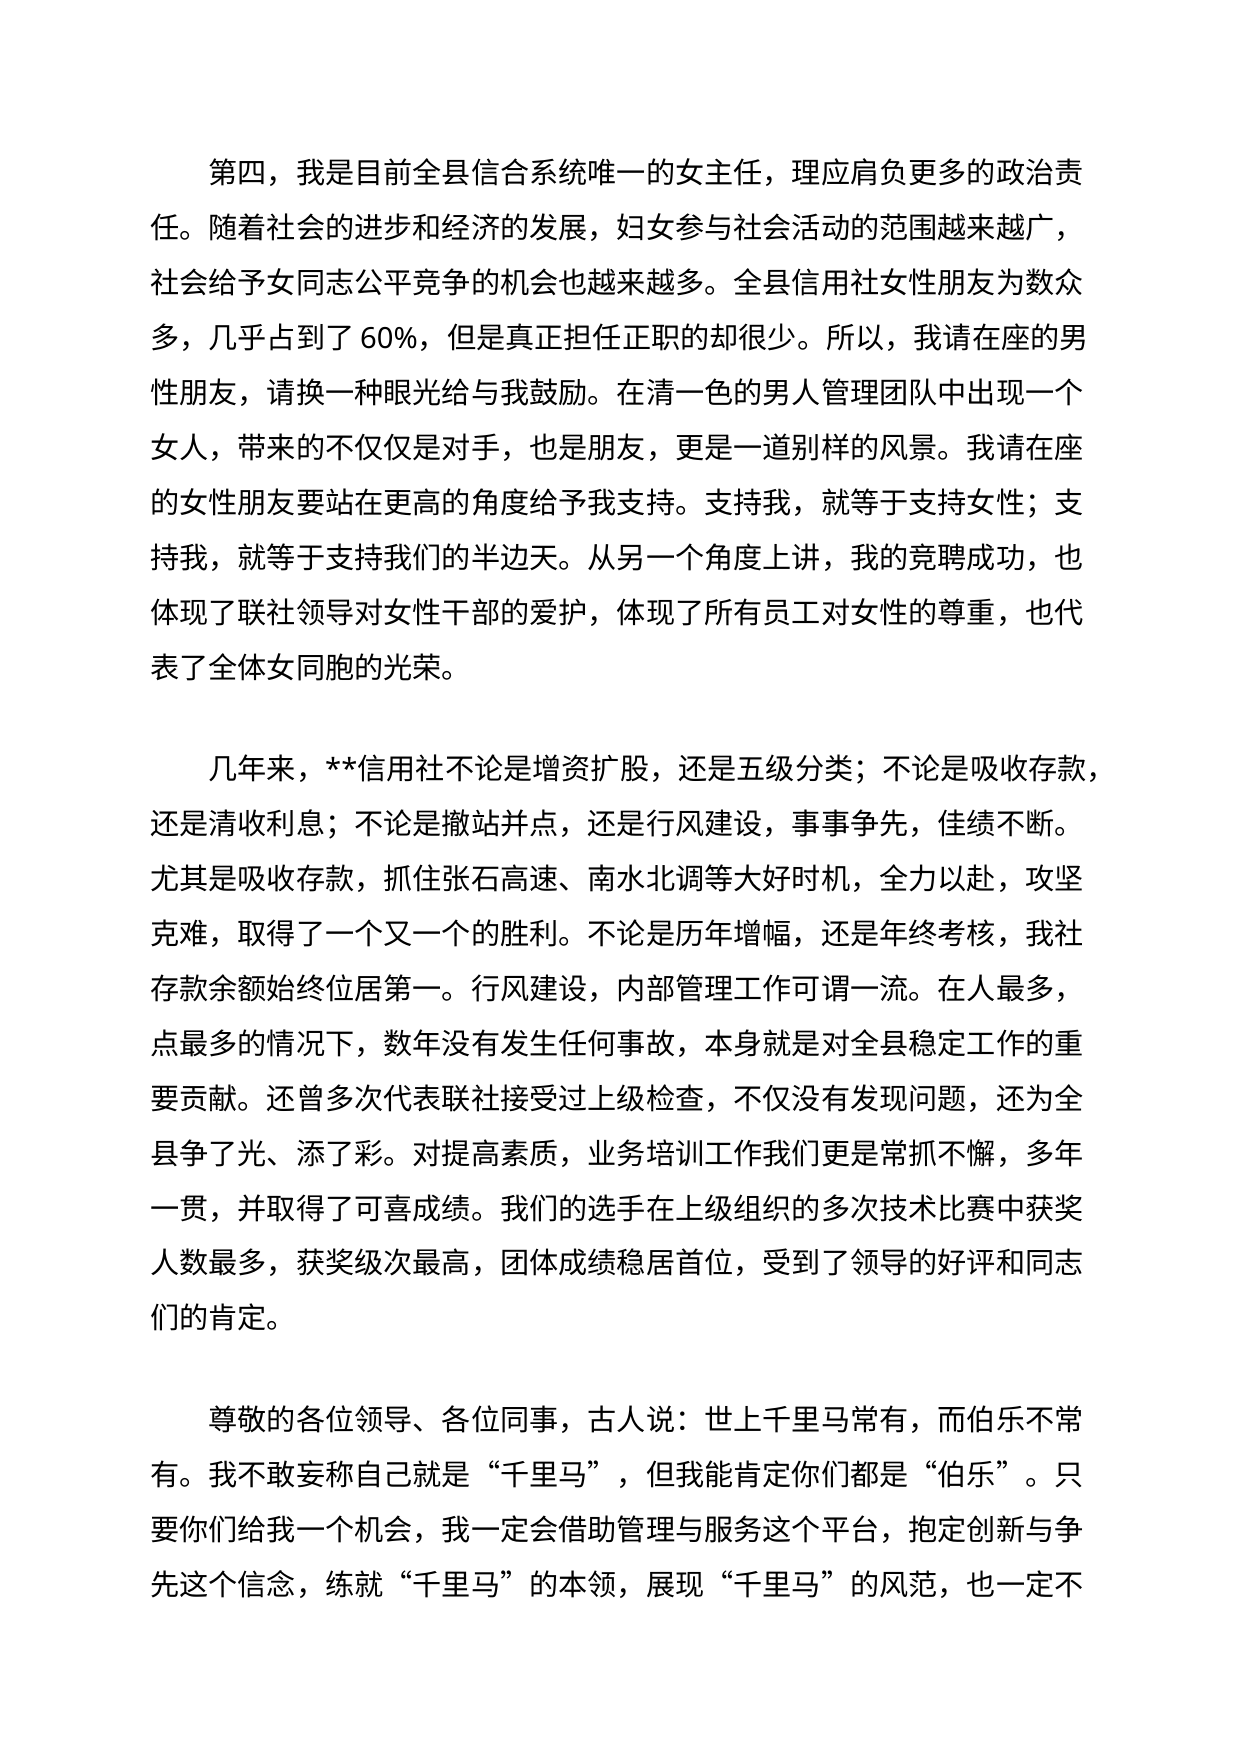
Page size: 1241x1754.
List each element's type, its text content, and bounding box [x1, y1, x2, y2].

text 第四，我是目前全县信合系统唯一的女主任，理应肩负更多的政治责任。随着社会的进步和经济的发展，妇女参与社会活动的范围越来越广，社会给予女同志公平竞争的机会也越来越多。全县信用社女性朋友为数众多，几乎占到了60%，但是真正担任正职的却很少。所以，我请在座的男性朋友，请换一种眼光给与我鼓励。在清一色的男人管理团队中出现一个女人，带来的不仅仅是对手，也是朋友，更是一道别样的风景。我请在座的女性朋友要站在更高的角度给予我支持。支持我，就等于支持女性；支持我，就等于支持我们的半边天。从另一个角度上讲，我的竞聘成功，也体现了联社领导对女性干部的爱护，体现了所有员工对女性的尊重，也代表了全体女同胞的光荣。 [150, 150, 1090, 686]
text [150, 1397, 1090, 1604]
text 几年来，**信用社不论是增资扩股，还是五级分类；不论是吸收存款，还是清收利息；不论是撤站并点，还是行风建设，事事争先，佳绩不断。尤其是吸收存款，抓住张石高速、南水北调等大好时机，全力以赴，攻坚克难，取得了一个又一个的胜利。不论是历年增幅，还是年终考核，我社存款余额始终位居第一。行风建设，内部管理工作可谓一流。在人最多，点最多的情况下，数年没有发生任何事故，本身就是对全县稳定工作的重要贡献。还曾多次代表联社接受过上级检查，不仅没有发现问题，还为全县争了光、添了彩。对提高素质，业务培训工作我们更是常抓不懈，多年一贯，并取得了可喜成绩。我们的选手在上级组织的多次技术比赛中获奖人数最多，获奖级次最高，团体成绩稳居首位，受到了领导的好评和同志们的肯定。 [150, 746, 1090, 1337]
